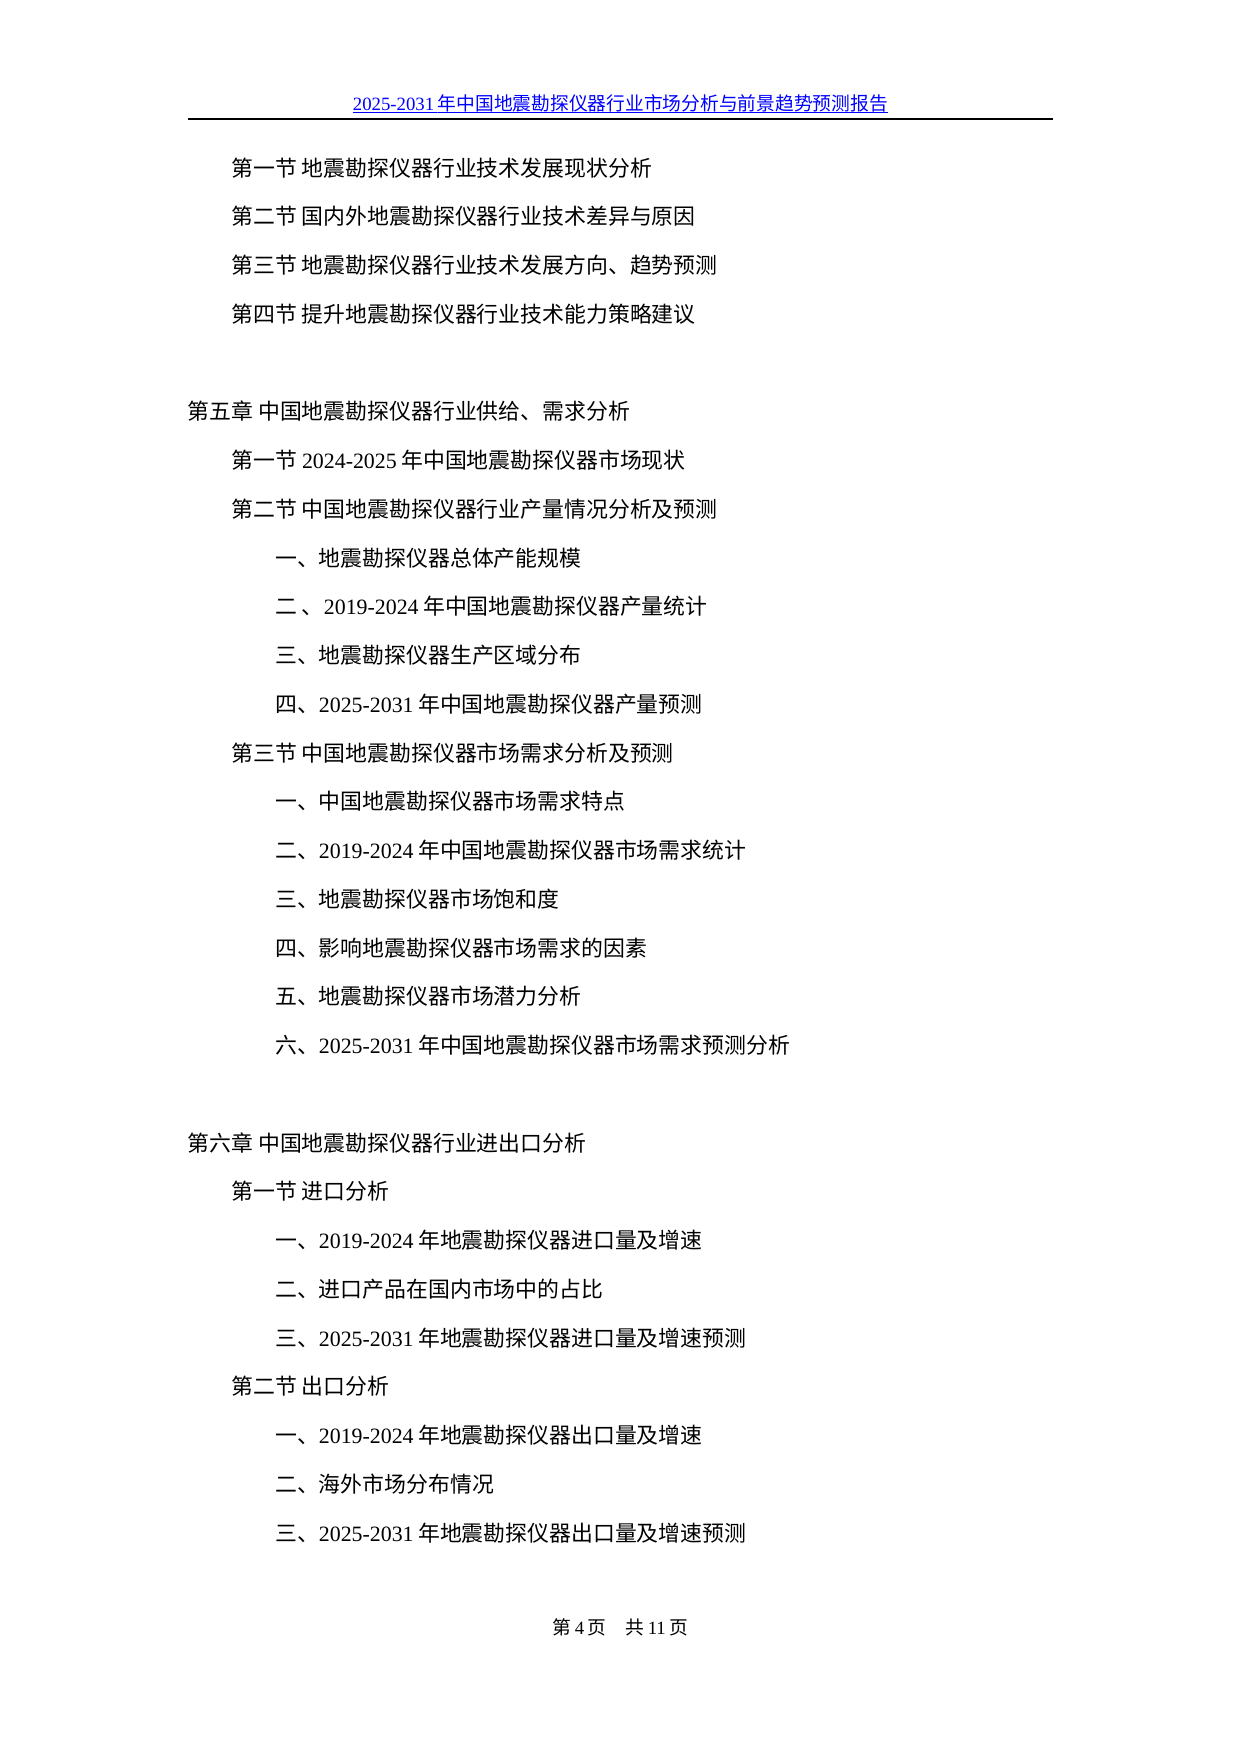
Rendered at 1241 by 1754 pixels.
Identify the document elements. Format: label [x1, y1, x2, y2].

text [187, 150, 1053, 1548]
